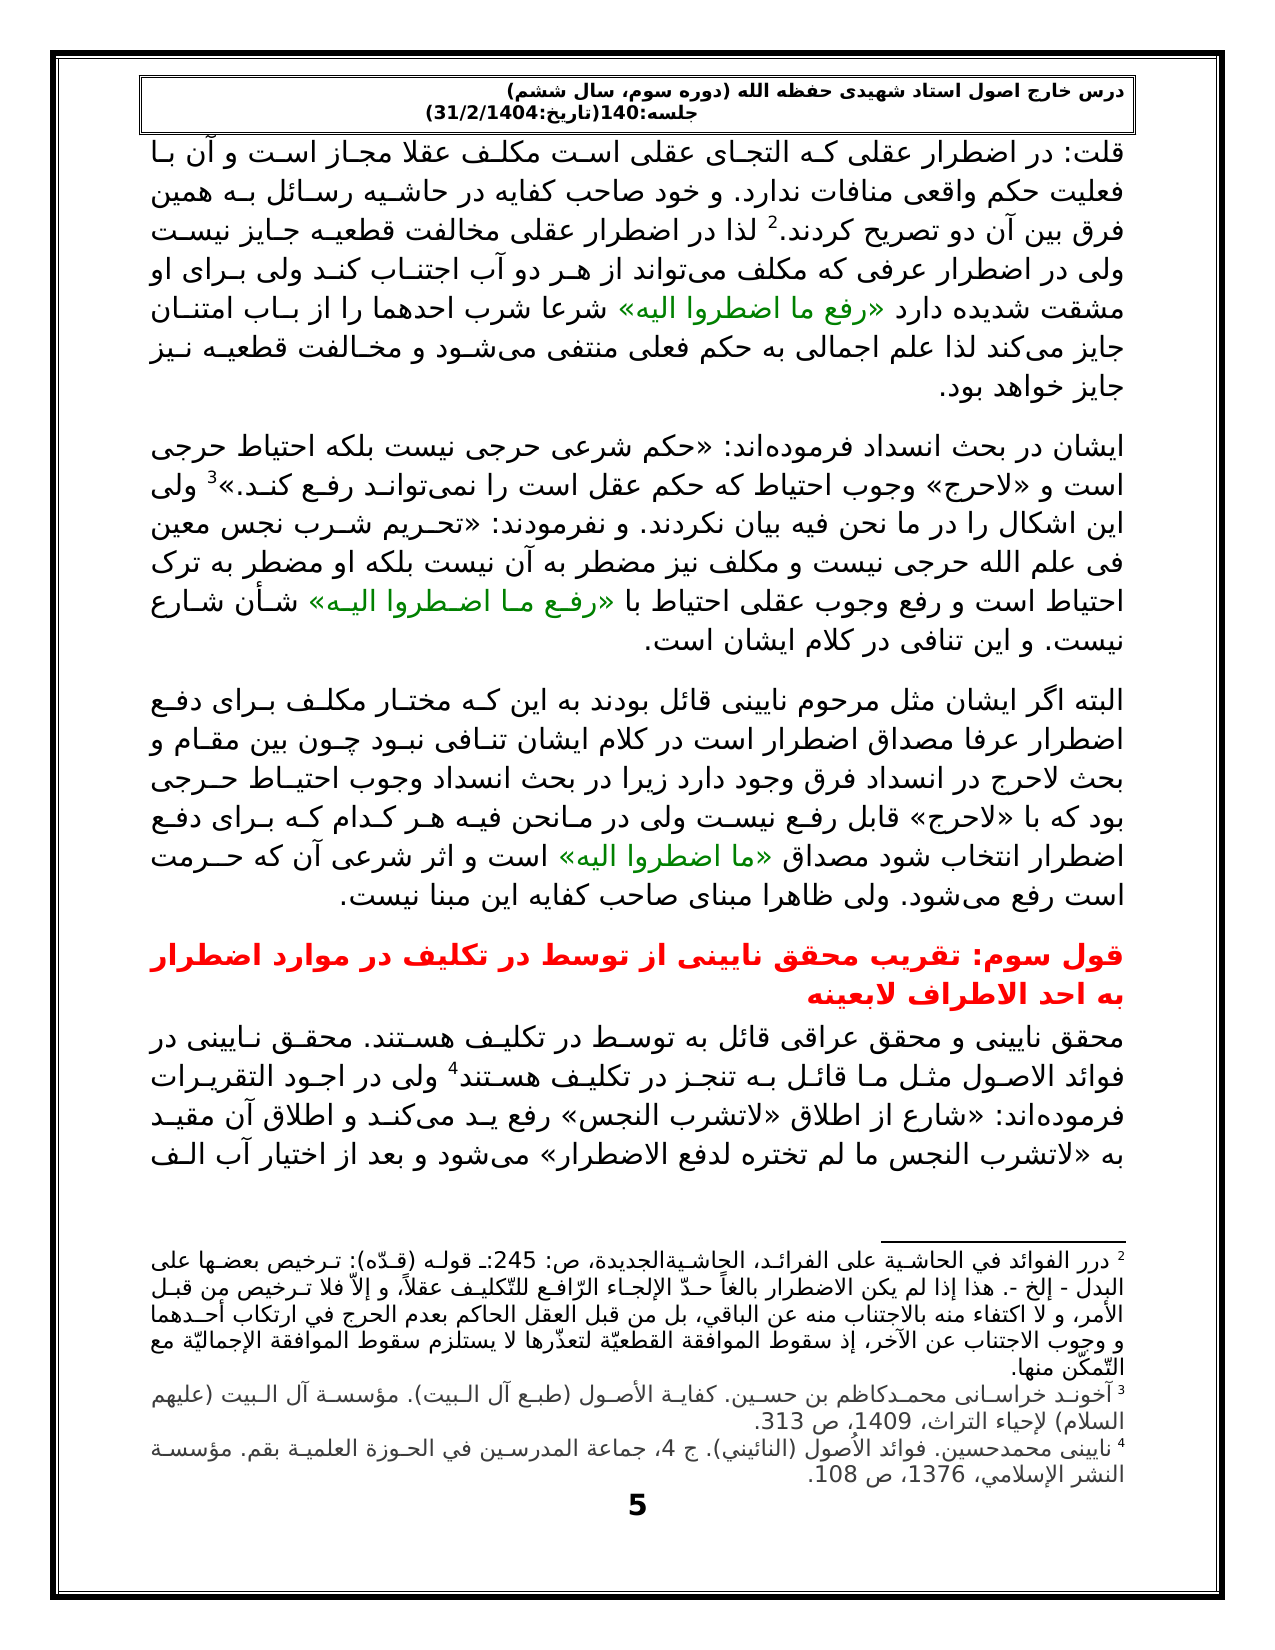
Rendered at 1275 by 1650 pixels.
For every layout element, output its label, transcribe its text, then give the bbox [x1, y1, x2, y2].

text قلت: در اضطرار عقلی که التجای عقلی است مکلف عقلا مجاز است و آن با فعلیت حکم واقعی منافات ندارد. و خود صاحب کفایه در حاشیه رسائل به همین فرق بین آن دو تصریح کردند. لذا در اضطرار عقلی مخالفت قطعیه جایز نیست ولی در اضطرار عرفی که مکلف می‌تواند از هر دو آب اجتناب کند ولی برای او مشقت شدیده دارد «رفع ما اضطروا الیه» شرعا شرب احدهما را از باب امتنان جایز می‌کند لذا علم اجمالی به حکم فعلی منتفی می‌شود و مخالفت قطعیه نیز جایز خواهد بود. [150, 135, 1125, 403]
text ایشان در بحث انسداد فرموده‌اند: «حکم شرعی حرجی نیست بلکه احتیاط حرجی است و «لاحرج» وجوب احتیاط که حکم عقل است را نمی‌تواند رفع کند.» ولی این اشکال را در ما نحن فیه بیان نکردند. و نفرمودند: «تحریم شرب نجس معین فی علم الله حرجی نیست و مکلف نیز مضطر به آن نیست بلکه او مضطر به ترک احتیاط است و رفع وجوب عقلی احتیاط با «رفع ما اضطروا الیه» شأن شارع نیست. و این تنافی در کلام ایشان است. [150, 429, 1125, 658]
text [150, 1020, 1125, 1171]
text البته اگر ایشان مثل مرحوم نایینی قائل بودند به این که مختار مکلف برای دفع اضطرار عرفا مصداق اضطرار است در کلام ایشان تنافی نبود چون بین مقام و بحث لاحرج در انسداد فرق وجود دارد زیرا در بحث انسداد وجوب احتیاط حرجی بود که با «لاحرج» قابل رفع نیست ولی در مانحن فیه هر کدام که برای دفع اضطرار انتخاب شود مصداق «ما اضطروا الیه» است و اثر شرعی آن که حرمت است رفع می‌شود. ولی ظاهرا مبنای صاحب کفایه این مبنا نیست. [150, 683, 1125, 912]
subtitle قول سوم: تقریب محقق نایینی از توسط در تکلیف در موارد اضطرار به احد الاطراف لابعینه [150, 938, 1125, 1011]
